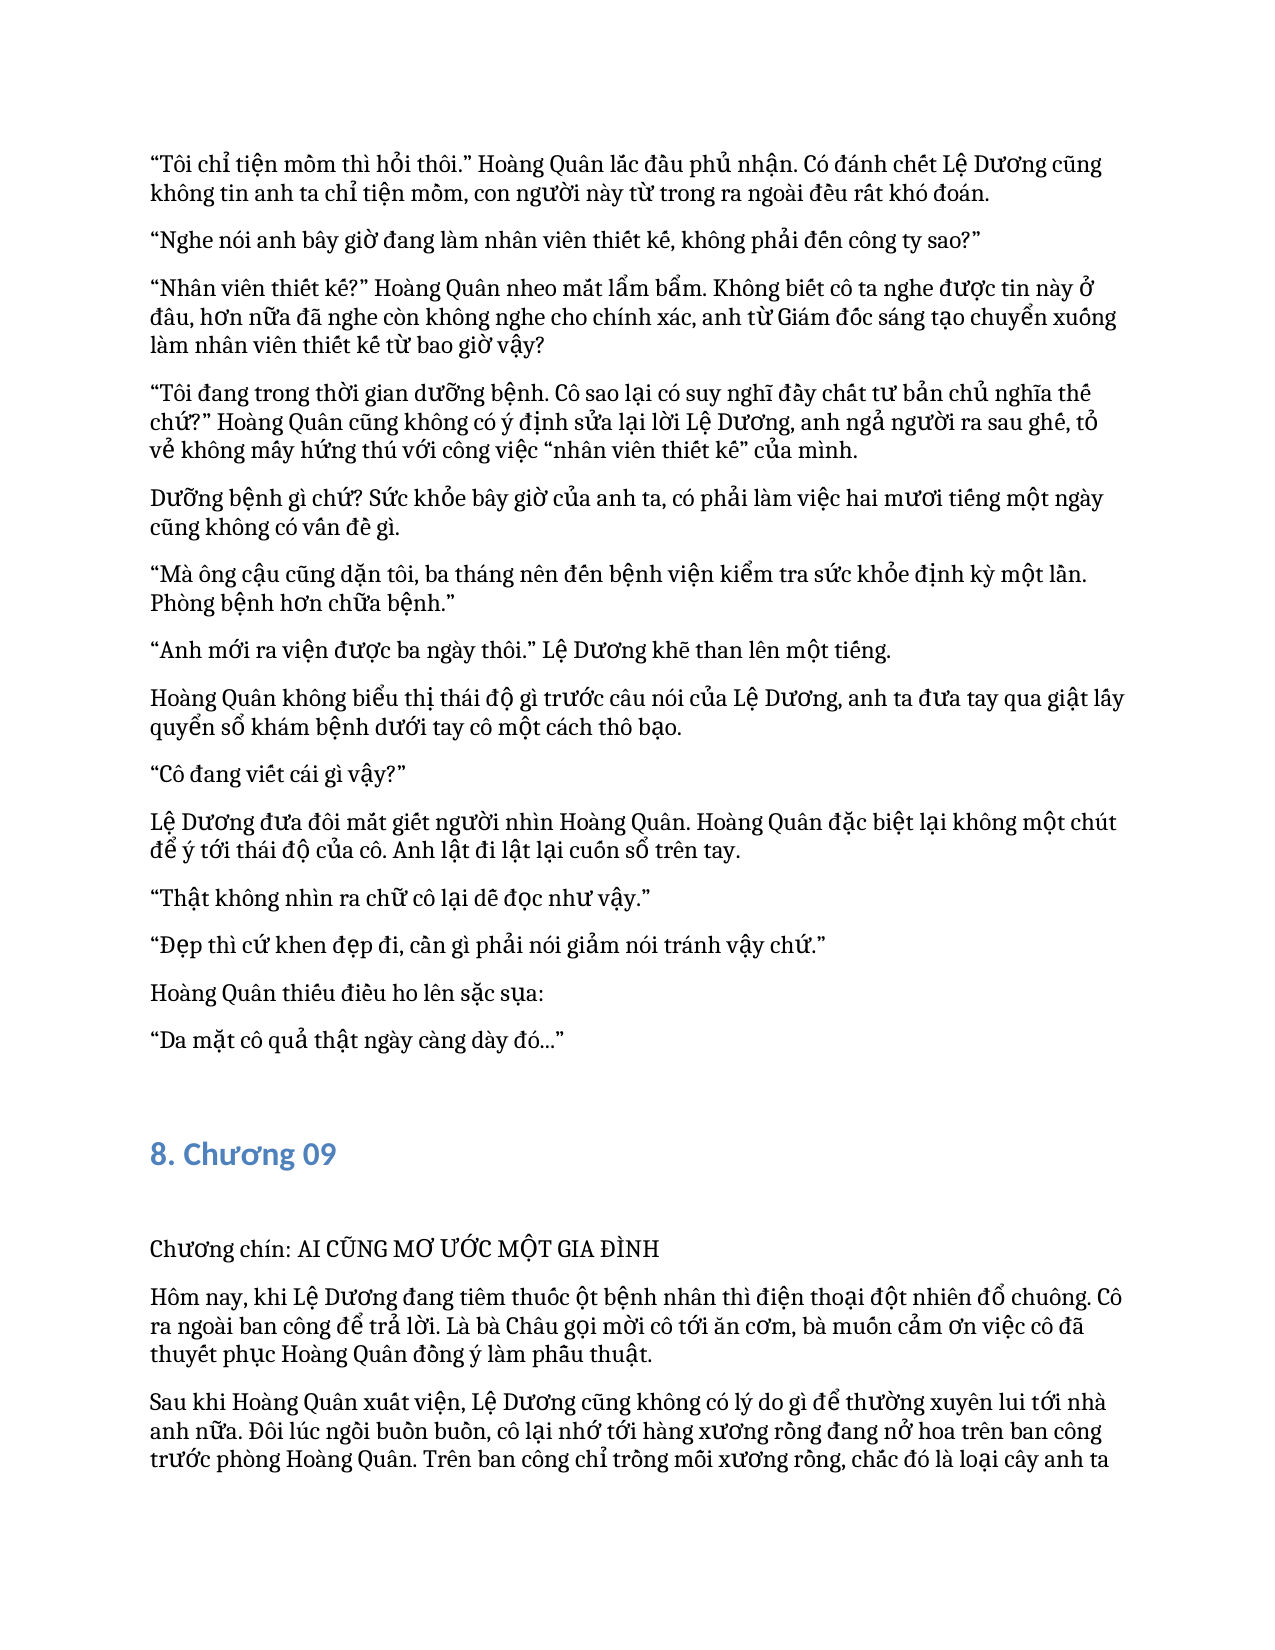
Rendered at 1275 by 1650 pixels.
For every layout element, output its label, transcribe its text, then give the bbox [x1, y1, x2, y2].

text Dưỡng bệnh gì chứ? Sức khỏe bây giờ của anh ta, có phải làm việc hai mươi tiếng một ngày cũng không có vấn đề gì. [150, 484, 1125, 541]
text Chương chín: AI CŨNG MƠ ƯỚC MỘT GIA ĐÌNH [150, 1178, 1125, 1264]
subtitle 8. Chương 09 [150, 1133, 1125, 1174]
text “Tôi chỉ tiện mồm thì hỏi thôi.” Hoàng Quân lắc đầu phủ nhận. Có đánh chết Lệ Dương cũng không tin anh ta chỉ tiện mồm, con người này từ trong ra ngoài đều rất khó đoán. [150, 150, 1125, 207]
text “Cô đang viết cái gì vậy?” [150, 760, 1125, 789]
text Hoàng Quân không biểu thị thái độ gì trước câu nói của Lệ Dương, anh ta đưa tay qua giật lấy quyển sổ khám bệnh dưới tay cô một cách thô bạo. [150, 684, 1125, 741]
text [150, 1388, 1125, 1474]
text “Da mặt cô quả thật ngày càng dày đó...” [150, 1026, 1125, 1112]
text “Nhân viên thiết kế?” Hoàng Quân nheo mắt lẩm bẩm. Không biết cô ta nghe được tin này ở đâu, hơn nữa đã nghe còn không nghe cho chính xác, anh từ Giám đốc sáng tạo chuyển xuống làm nhân viên thiết kế từ bao giờ vậy? [150, 274, 1125, 360]
text Hôm nay, khi Lệ Dương đang tiêm thuốc ột bệnh nhân thì điện thoại đột nhiên đổ chuông. Cô ra ngoài ban công để trả lời. Là bà Châu gọi mời cô tới ăn cơm, bà muốn cảm ơn việc cô đã thuyết phục Hoàng Quân đồng ý làm phẫu thuật. [150, 1283, 1125, 1369]
text “Nghe nói anh bây giờ đang làm nhân viên thiết kế, không phải đến công ty sao?” [150, 226, 1125, 255]
text “Đẹp thì cứ khen đẹp đi, cần gì phải nói giảm nói tránh vậy chứ.” [150, 931, 1125, 960]
text “Thật không nhìn ra chữ cô lại dễ đọc như vậy.” [150, 884, 1125, 912]
text “Mà ông cậu cũng dặn tôi, ba tháng nên đến bệnh viện kiểm tra sức khỏe định kỳ một lần. Phòng bệnh hơn chữa bệnh.” [150, 560, 1125, 617]
text “Anh mới ra viện được ba ngày thôi.” Lệ Dương khẽ than lên một tiếng. [150, 636, 1125, 665]
text “Tôi đang trong thời gian dưỡng bệnh. Cô sao lại có suy nghĩ đầy chất tư bản chủ nghĩa thế chứ?” Hoàng Quân cũng không có ý định sửa lại lời Lệ Dương, anh ngả người ra sau ghế, tỏ vẻ không mấy hứng thú với công việc “nhân viên thiết kế” của mình. [150, 379, 1125, 465]
text Lệ Dương đưa đôi mắt giết người nhìn Hoàng Quân. Hoàng Quân đặc biệt lại không một chút để ý tới thái độ của cô. Anh lật đi lật lại cuốn sổ trên tay. [150, 807, 1125, 865]
text Hoàng Quân thiếu điều ho lên sặc sụa: [150, 979, 1125, 1007]
